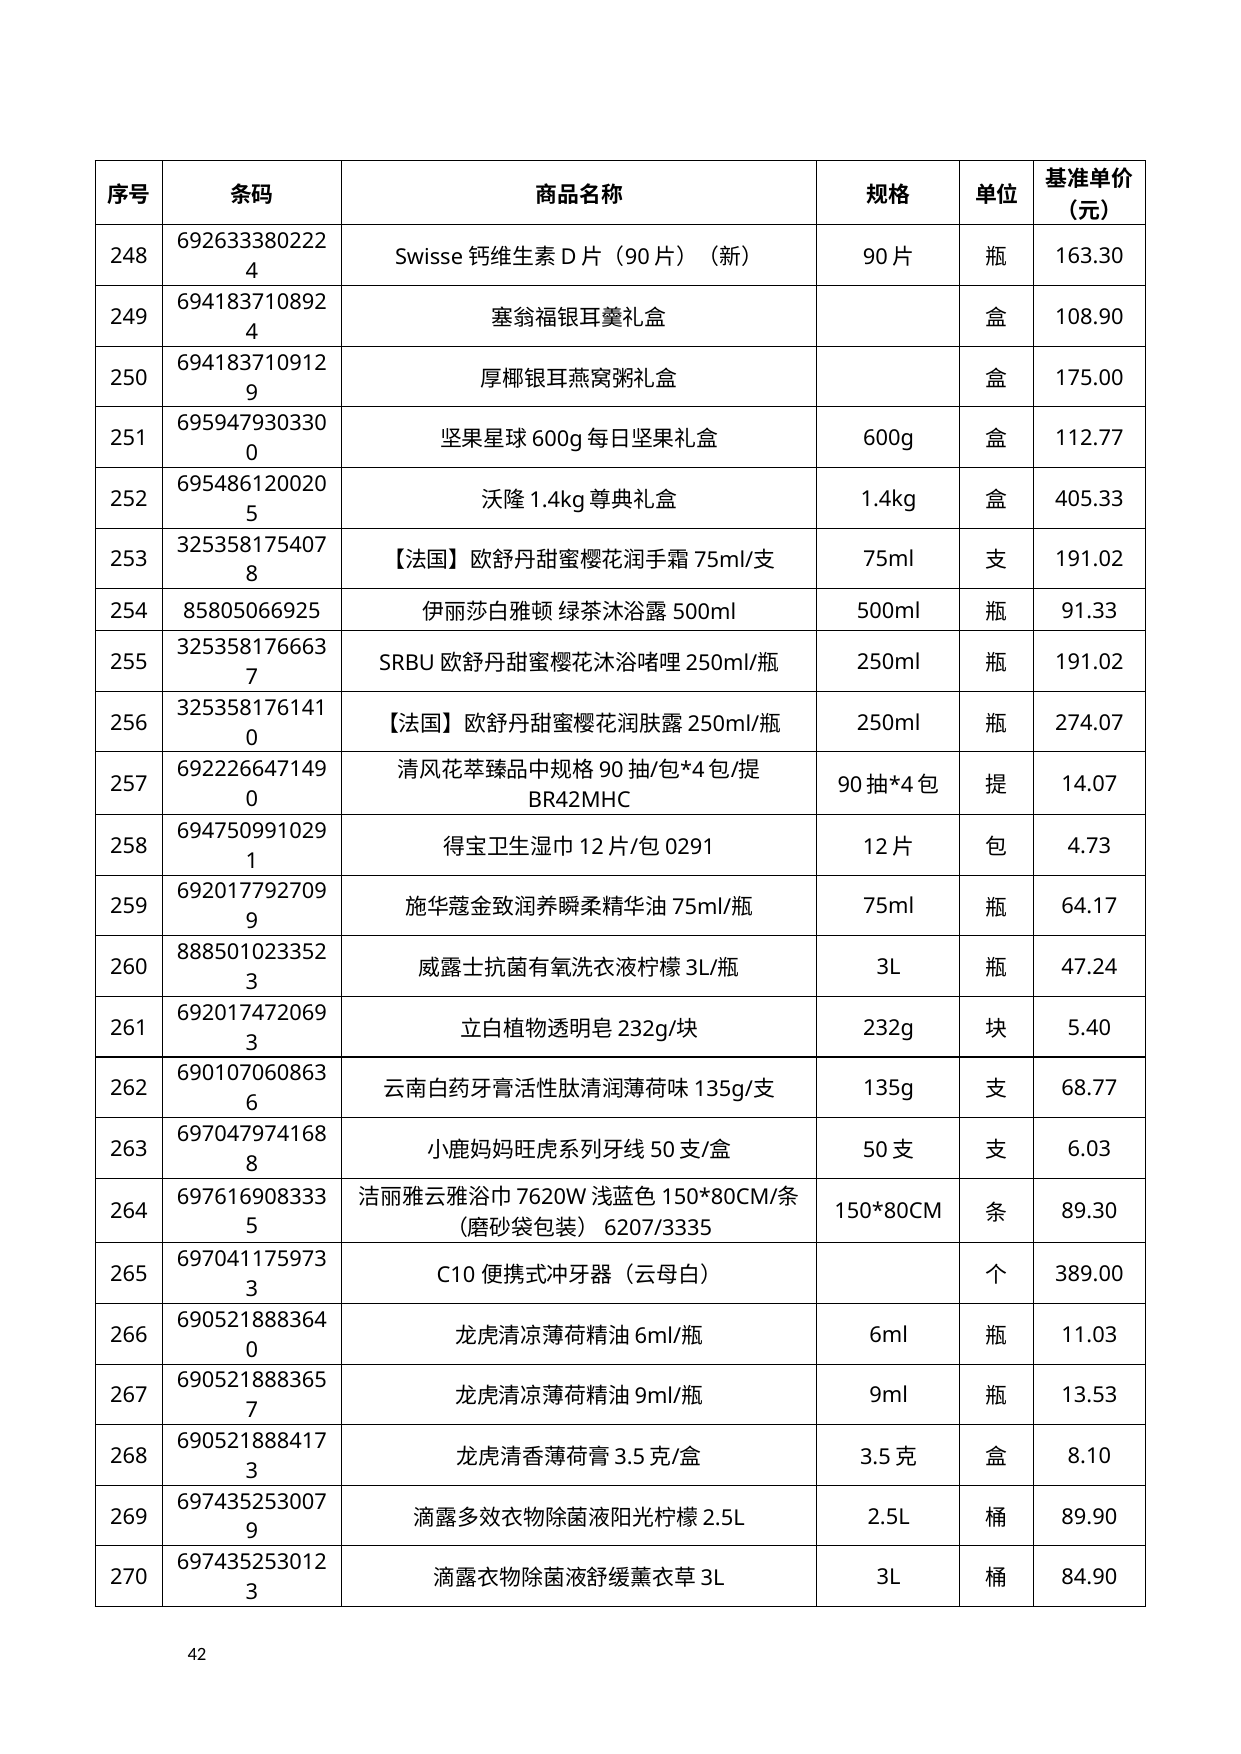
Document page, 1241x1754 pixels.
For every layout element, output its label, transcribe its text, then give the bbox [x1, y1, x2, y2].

table_cell 250 [96, 347, 162, 406]
table_cell 3253581766637 [163, 631, 341, 691]
table_cell 6954861200205 [163, 468, 341, 527]
table_cell 3253581754078 [163, 529, 341, 588]
table_cell 桶 [960, 1486, 1033, 1545]
table_cell [817, 1243, 959, 1303]
table_cell 263 [96, 1118, 162, 1178]
table_cell 84.90 [1034, 1546, 1145, 1606]
table_cell 小鹿妈妈旺虎系列牙线50支/盒 [342, 1118, 816, 1178]
table_cell 盒 [960, 286, 1033, 346]
table_cell 2.5L [817, 1486, 959, 1545]
table_cell 13.53 [1034, 1365, 1145, 1424]
table_cell 163.30 [1034, 225, 1145, 285]
table_cell 6901070608636 [163, 1058, 341, 1117]
table_cell 支 [960, 1058, 1033, 1117]
table_cell 支 [960, 1118, 1033, 1178]
table_cell 405.33 [1034, 468, 1145, 527]
table_cell 施华蔻金致润养瞬柔精华油75ml/瓶 [342, 876, 816, 935]
table_cell 洁丽雅云雅浴巾7620W浅蓝色 150*80CM/条（磨砂袋包装） 6207/3335 [342, 1179, 816, 1242]
table_cell 包 [960, 815, 1033, 874]
table_cell 8.10 [1034, 1425, 1145, 1485]
table_cell 盒 [960, 347, 1033, 406]
table_cell 6ml [817, 1304, 959, 1363]
table_cell 11.03 [1034, 1304, 1145, 1363]
table_cell 6920174720693 [163, 997, 341, 1056]
table_cell 250ml [817, 692, 959, 751]
table_cell 251 [96, 407, 162, 467]
table_cell 3L [817, 1546, 959, 1606]
table_cell 90片 [817, 225, 959, 285]
table_cell 清风花萃臻品中规格90抽/包*4包/提BR42MHC [342, 752, 816, 814]
table_cell 盒 [960, 407, 1033, 467]
table_cell 支 [960, 529, 1033, 588]
table_cell 266 [96, 1304, 162, 1363]
table_cell 6970479741688 [163, 1118, 341, 1178]
table_cell 91.33 [1034, 589, 1145, 630]
table_cell 瓶 [960, 936, 1033, 996]
table_cell 89.30 [1034, 1179, 1145, 1242]
table_cell 6947509910291 [163, 815, 341, 874]
table_cell 248 [96, 225, 162, 285]
table_header 基准单价（元） [1034, 161, 1145, 224]
table_cell 【法国】欧舒丹甜蜜樱花润肤露250ml/瓶 [342, 692, 816, 751]
table_cell 6922266471490 [163, 752, 341, 814]
table_cell 6.03 [1034, 1118, 1145, 1178]
table_cell 264 [96, 1179, 162, 1242]
table_cell [817, 286, 959, 346]
table_cell 90抽*4包 [817, 752, 959, 814]
table_cell 500ml [817, 589, 959, 630]
table_cell 274.07 [1034, 692, 1145, 751]
table_cell 261 [96, 997, 162, 1056]
table_cell 268 [96, 1425, 162, 1485]
table_cell C10 便携式冲牙器（云母白） [342, 1243, 816, 1303]
table_cell 瓶 [960, 876, 1033, 935]
table_cell 6905218883640 [163, 1304, 341, 1363]
table_cell 龙虎清凉薄荷精油6ml/瓶 [342, 1304, 816, 1363]
table_cell 5.40 [1034, 997, 1145, 1056]
table_cell 3253581761410 [163, 692, 341, 751]
table_cell 47.24 [1034, 936, 1145, 996]
table_cell 瓶 [960, 225, 1033, 285]
table_cell 个 [960, 1243, 1033, 1303]
table_cell 4.73 [1034, 815, 1145, 874]
table_cell 塞翁福银耳羹礼盒 [342, 286, 816, 346]
table_cell 3L [817, 936, 959, 996]
table_cell 270 [96, 1546, 162, 1606]
table_cell 瓶 [960, 589, 1033, 630]
table_cell 9ml [817, 1365, 959, 1424]
table_cell 块 [960, 997, 1033, 1056]
table_cell 75ml [817, 876, 959, 935]
table_cell 6970411759733 [163, 1243, 341, 1303]
table_cell 12片 [817, 815, 959, 874]
table_cell 厚椰银耳燕窝粥礼盒 [342, 347, 816, 406]
table_cell Swisse 钙维生素D片（90片）（新） [342, 225, 816, 285]
table_cell 257 [96, 752, 162, 814]
table_cell 盒 [960, 1425, 1033, 1485]
table_cell 1.4kg [817, 468, 959, 527]
table_cell 175.00 [1034, 347, 1145, 406]
table_cell 云南白药牙膏活性肽清润薄荷味135g/支 [342, 1058, 816, 1117]
table_cell 600g [817, 407, 959, 467]
table_cell 8885010233523 [163, 936, 341, 996]
table_cell 252 [96, 468, 162, 527]
table_cell 盒 [960, 468, 1033, 527]
table_cell 254 [96, 589, 162, 630]
table_cell 瓶 [960, 692, 1033, 751]
table_header 规格 [817, 161, 959, 224]
table_cell 262 [96, 1058, 162, 1117]
table_cell 6920177927099 [163, 876, 341, 935]
table_cell 6959479303300 [163, 407, 341, 467]
table_cell 64.17 [1034, 876, 1145, 935]
table_header 商品名称 [342, 161, 816, 224]
table_cell 瓶 [960, 1304, 1033, 1363]
table_cell 250ml [817, 631, 959, 691]
table_cell 坚果星球600g每日坚果礼盒 [342, 407, 816, 467]
table_cell 威露士抗菌有氧洗衣液柠檬3L/瓶 [342, 936, 816, 996]
table_cell 瓶 [960, 631, 1033, 691]
table_cell 桶 [960, 1546, 1033, 1606]
table_cell 伊丽莎白雅顿 绿茶沐浴露 500ml [342, 589, 816, 630]
table_cell 112.77 [1034, 407, 1145, 467]
table_cell 提 [960, 752, 1033, 814]
table_cell 瓶 [960, 1365, 1033, 1424]
table_cell 258 [96, 815, 162, 874]
table_cell 253 [96, 529, 162, 588]
table_cell SRBU 欧舒丹甜蜜樱花沐浴啫哩250ml/瓶 [342, 631, 816, 691]
table_cell 85805066925 [163, 589, 341, 630]
table_cell [817, 347, 959, 406]
table_cell 191.02 [1034, 631, 1145, 691]
table_cell 260 [96, 936, 162, 996]
table_cell 265 [96, 1243, 162, 1303]
table_cell 135g [817, 1058, 959, 1117]
table_cell 得宝卫生湿巾12片/包 0291 [342, 815, 816, 874]
table_cell 6941837108924 [163, 286, 341, 346]
table_cell 150*80CM [817, 1179, 959, 1242]
table_cell 75ml [817, 529, 959, 588]
table_cell 191.02 [1034, 529, 1145, 588]
table_header 序号 [96, 161, 162, 224]
table_cell 108.90 [1034, 286, 1145, 346]
table_cell 89.90 [1034, 1486, 1145, 1545]
table_cell 龙虎清香薄荷膏3.5克/盒 [342, 1425, 816, 1485]
table_cell 14.07 [1034, 752, 1145, 814]
table_cell 6905218884173 [163, 1425, 341, 1485]
table_header 单位 [960, 161, 1033, 224]
table_cell 3.5克 [817, 1425, 959, 1485]
table_cell 68.77 [1034, 1058, 1145, 1117]
table_cell 6905218883657 [163, 1365, 341, 1424]
table_cell 6926333802224 [163, 225, 341, 285]
table_cell 【法国】欧舒丹甜蜜樱花润手霜 75ml/支 [342, 529, 816, 588]
table_cell 50支 [817, 1118, 959, 1178]
table_cell 232g [817, 997, 959, 1056]
table_cell 6941837109129 [163, 347, 341, 406]
table_cell 269 [96, 1486, 162, 1545]
table_cell 6976169083335 [163, 1179, 341, 1242]
table_cell 滴露衣物除菌液舒缓薰衣草3L [342, 1546, 816, 1606]
table_cell 沃隆1.4kg尊典礼盒 [342, 468, 816, 527]
table_cell 256 [96, 692, 162, 751]
table_header 条码 [163, 161, 341, 224]
table_cell 255 [96, 631, 162, 691]
table_cell 条 [960, 1179, 1033, 1242]
table_cell 259 [96, 876, 162, 935]
table_cell 6974352530123 [163, 1546, 341, 1606]
table_cell 龙虎清凉薄荷精油9ml/瓶 [342, 1365, 816, 1424]
table_cell 389.00 [1034, 1243, 1145, 1303]
table_cell 6974352530079 [163, 1486, 341, 1545]
table_cell 立白植物透明皂232g/块 [342, 997, 816, 1056]
table_cell 249 [96, 286, 162, 346]
table_cell 滴露多效衣物除菌液阳光柠檬2.5L [342, 1486, 816, 1545]
table_cell 267 [96, 1365, 162, 1424]
